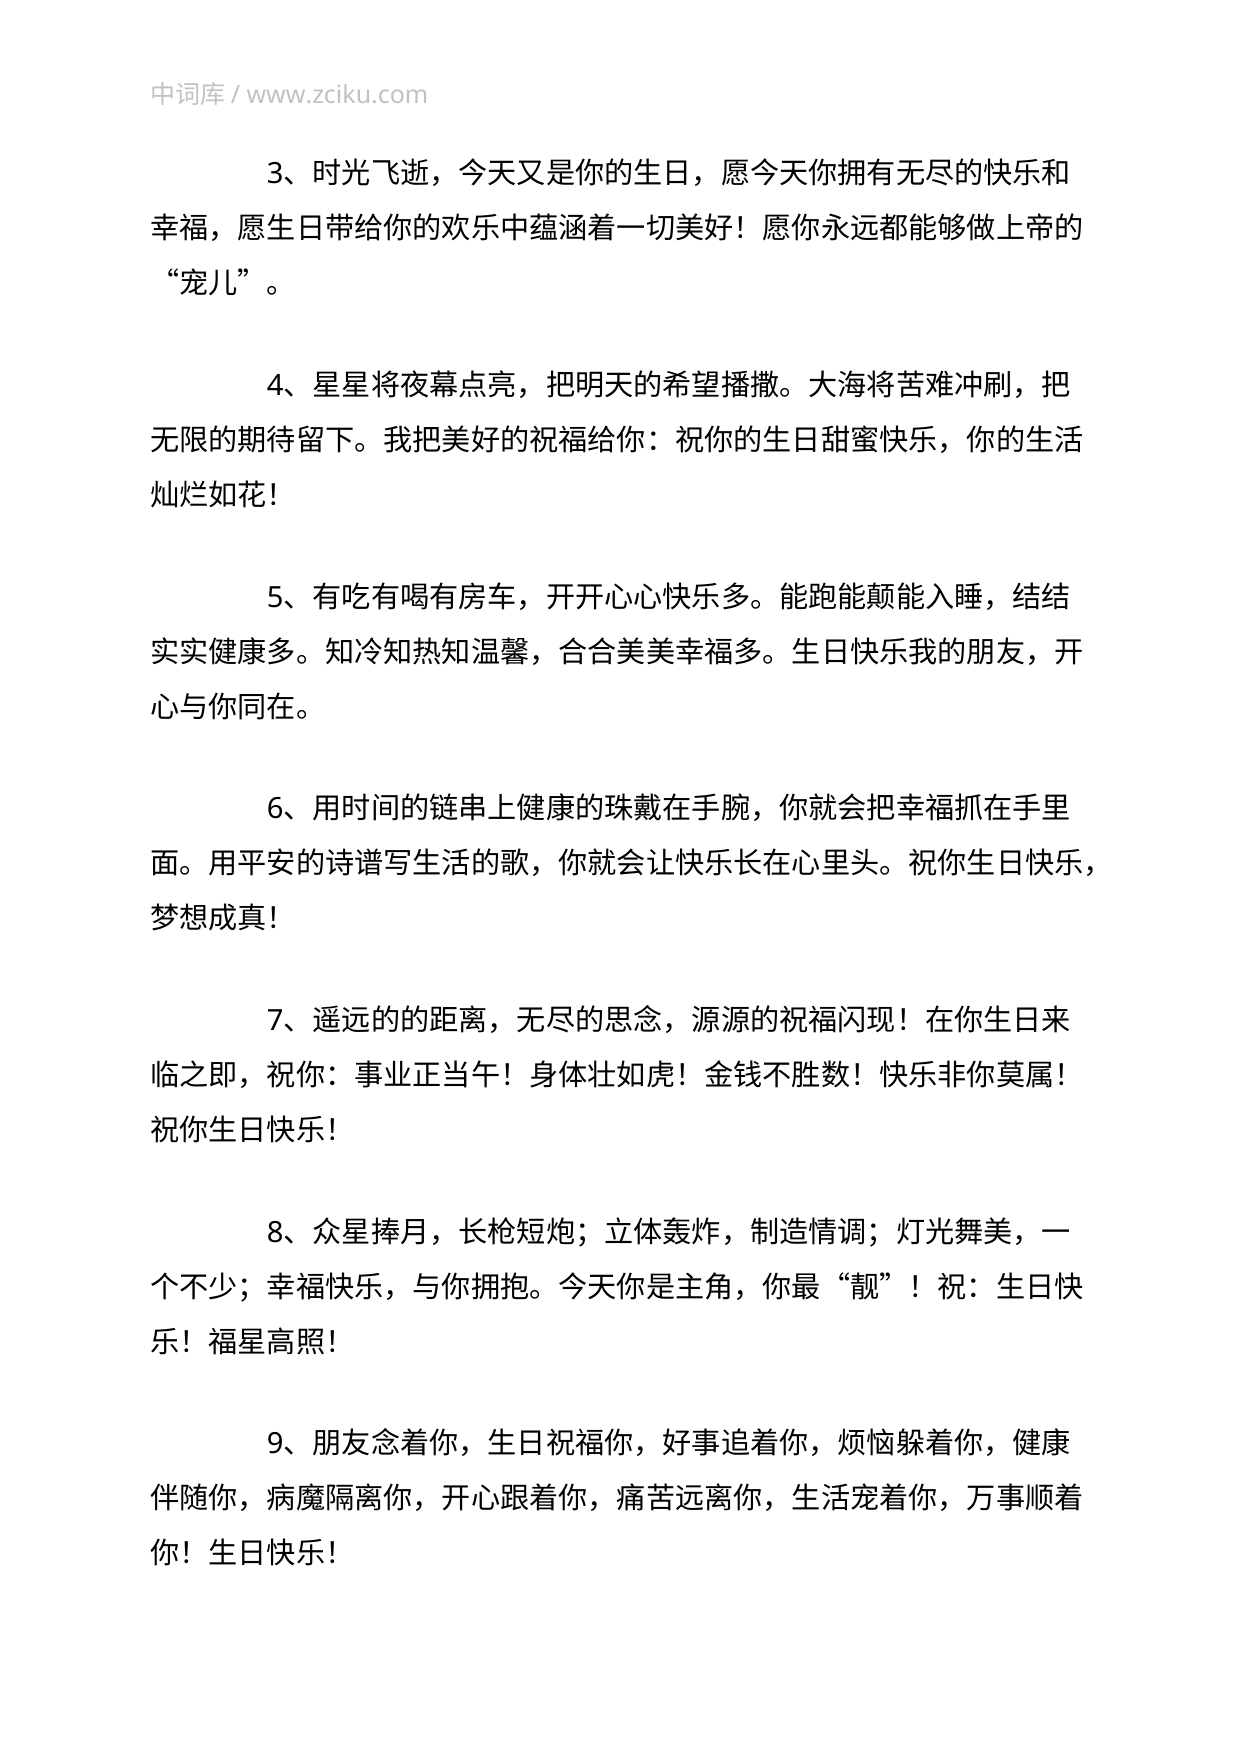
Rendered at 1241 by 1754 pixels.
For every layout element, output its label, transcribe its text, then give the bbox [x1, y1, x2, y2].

text 7、遥远的的距离，无尽的思念，源源的祝福闪现！在你生日来临之即，祝你：事业正当午！身体壮如虎！金钱不胜数！快乐非你莫属！祝你生日快乐！ [150, 997, 1090, 1149]
text 8、众星捧月，长枪短炮；立体轰炸，制造情调；灯光舞美，一个不少；幸福快乐，与你拥抱。今天你是主角，你最“靓”！祝：生日快乐！福星高照！ [150, 1208, 1090, 1361]
text 3、时光飞逝，今天又是你的生日，愿今天你拥有无尽的快乐和幸福，愿生日带给你的欢乐中蕴涵着一切美好！愿你永远都能够做上帝的“宠儿”。 [150, 150, 1090, 302]
text 9、朋友念着你，生日祝福你，好事追着你，烦恼躲着你，健康伴随你，病魔隔离你，开心跟着你，痛苦远离你，生活宠着你，万事顺着你！生日快乐！ [150, 1420, 1090, 1572]
text 6、用时间的链串上健康的珠戴在手腕，你就会把幸福抓在手里面。用平安的诗谱写生活的歌，你就会让快乐长在心里头。祝你生日快乐，梦想成真！ [150, 785, 1090, 937]
text 5、有吃有喝有房车，开开心心快乐多。能跑能颠能入睡，结结实实健康多。知冷知热知温馨，合合美美幸福多。生日快乐我的朋友，开心与你同在。 [150, 573, 1090, 726]
text 4、星星将夜幕点亮，把明天的希望播撒。大海将苦难冲刷，把无限的期待留下。我把美好的祝福给你：祝你的生日甜蜜快乐，你的生活灿烂如花！ [150, 362, 1090, 514]
